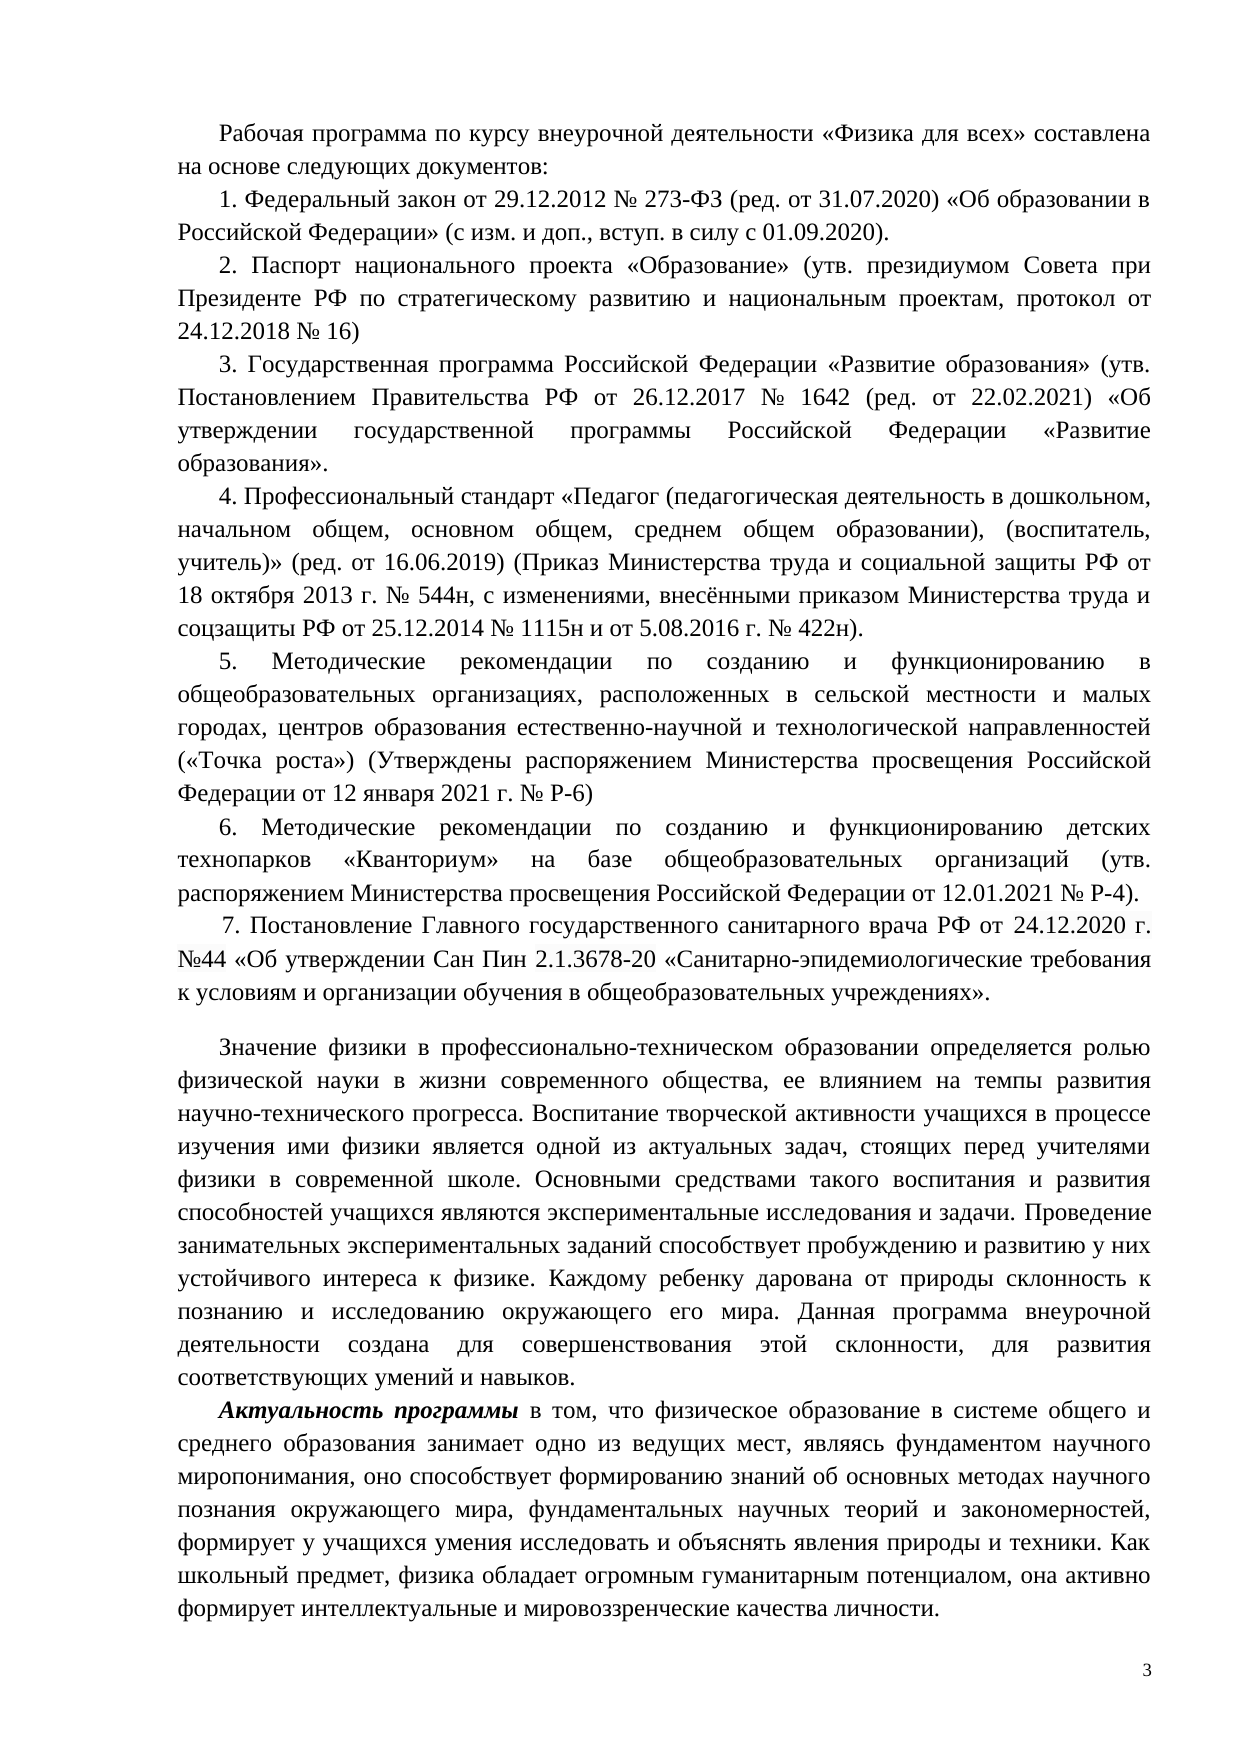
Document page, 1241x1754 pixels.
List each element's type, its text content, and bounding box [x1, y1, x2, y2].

text 2. Паспорт национального проекта «Образование» (утв. президиумом Совета при Президенте РФ по стратегическому развитию и национальным проектам, протокол от 24.12.2018 № 16) [177, 250, 1152, 345]
text 4. Профессиональный стандарт «Педагог (педагогическая деятельность в дошкольном, начальном общем, основном общем, среднем общем образовании), (воспитатель, учитель)» (ред. от 16.06.2019) (Приказ Министерства труда и социальной защиты РФ от 18 октября 2013 г. № 544н, с изменениями, внесёнными приказом Министерства труда и соцзащиты РФ от 25.12.2014 № 1115н и от 5.08.2016 г. № 422н). [177, 481, 1152, 642]
text 5. Методические рекомендации по созданию и функционированию в общеобразовательных организациях, расположенных в сельской местности и малых городах, центров образования естественно-научной и технологической направленностей («Точка роста») (Утверждены распоряжением Министерства просвещения Российской Федерации от 12 января 2021 г. № Р-6) [177, 646, 1152, 807]
text 7. Постановление Главного государственного санитарного врача РФ от 24.12.2020 г. №44 «Об утверждении Сан Пин 2.1.3678-20 «Санитарно-эпидемиологические требования к условиям и организации обучения в общеобразовательных учреждениях». [177, 911, 1152, 1005]
text Рабочая программа по курсу внеурочной деятельности «Физика для всех» составлена на основе следующих документов: [177, 118, 1152, 180]
text 3. Государственная программа Российской Федерации «Развитие образования» (утв. Постановлением Правительства РФ от 26.12.2017 № 1642 (ред. от 22.02.2021) «Об утверждении государственной программы Российской Федерации «Развитие образования». [177, 349, 1152, 477]
text 1. Федеральный закон от 29.12.2012 № 273-ФЗ (ред. от 31.07.2020) «Об образовании в Российской Федерации» (с изм. и доп., вступ. в силу с 01.09.2020). [177, 184, 1152, 246]
text Актуальность программы в том, что физическое образование в системе общего и среднего образования занимает одно из ведущих мест, являясь фундаментом научного миропонимания, оно способствует формированию знаний об основных методах научного познания окружающего мира, фундаментальных научных теорий и закономерностей, формирует у учащихся умения исследовать и объяснять явления природы и техники. Как школьный предмет, физика обладает огромным гуманитарным потенциалом, она активно формирует интеллектуальные и мировоззренческие качества личности. [177, 1395, 1152, 1622]
text 6. Методические рекомендации по созданию и функционированию детских технопарков «Кванториум» на базе общеобразовательных организаций (утв. распоряжением Министерства просвещения Российской Федерации от 12.01.2021 № Р-4). [177, 812, 1152, 906]
